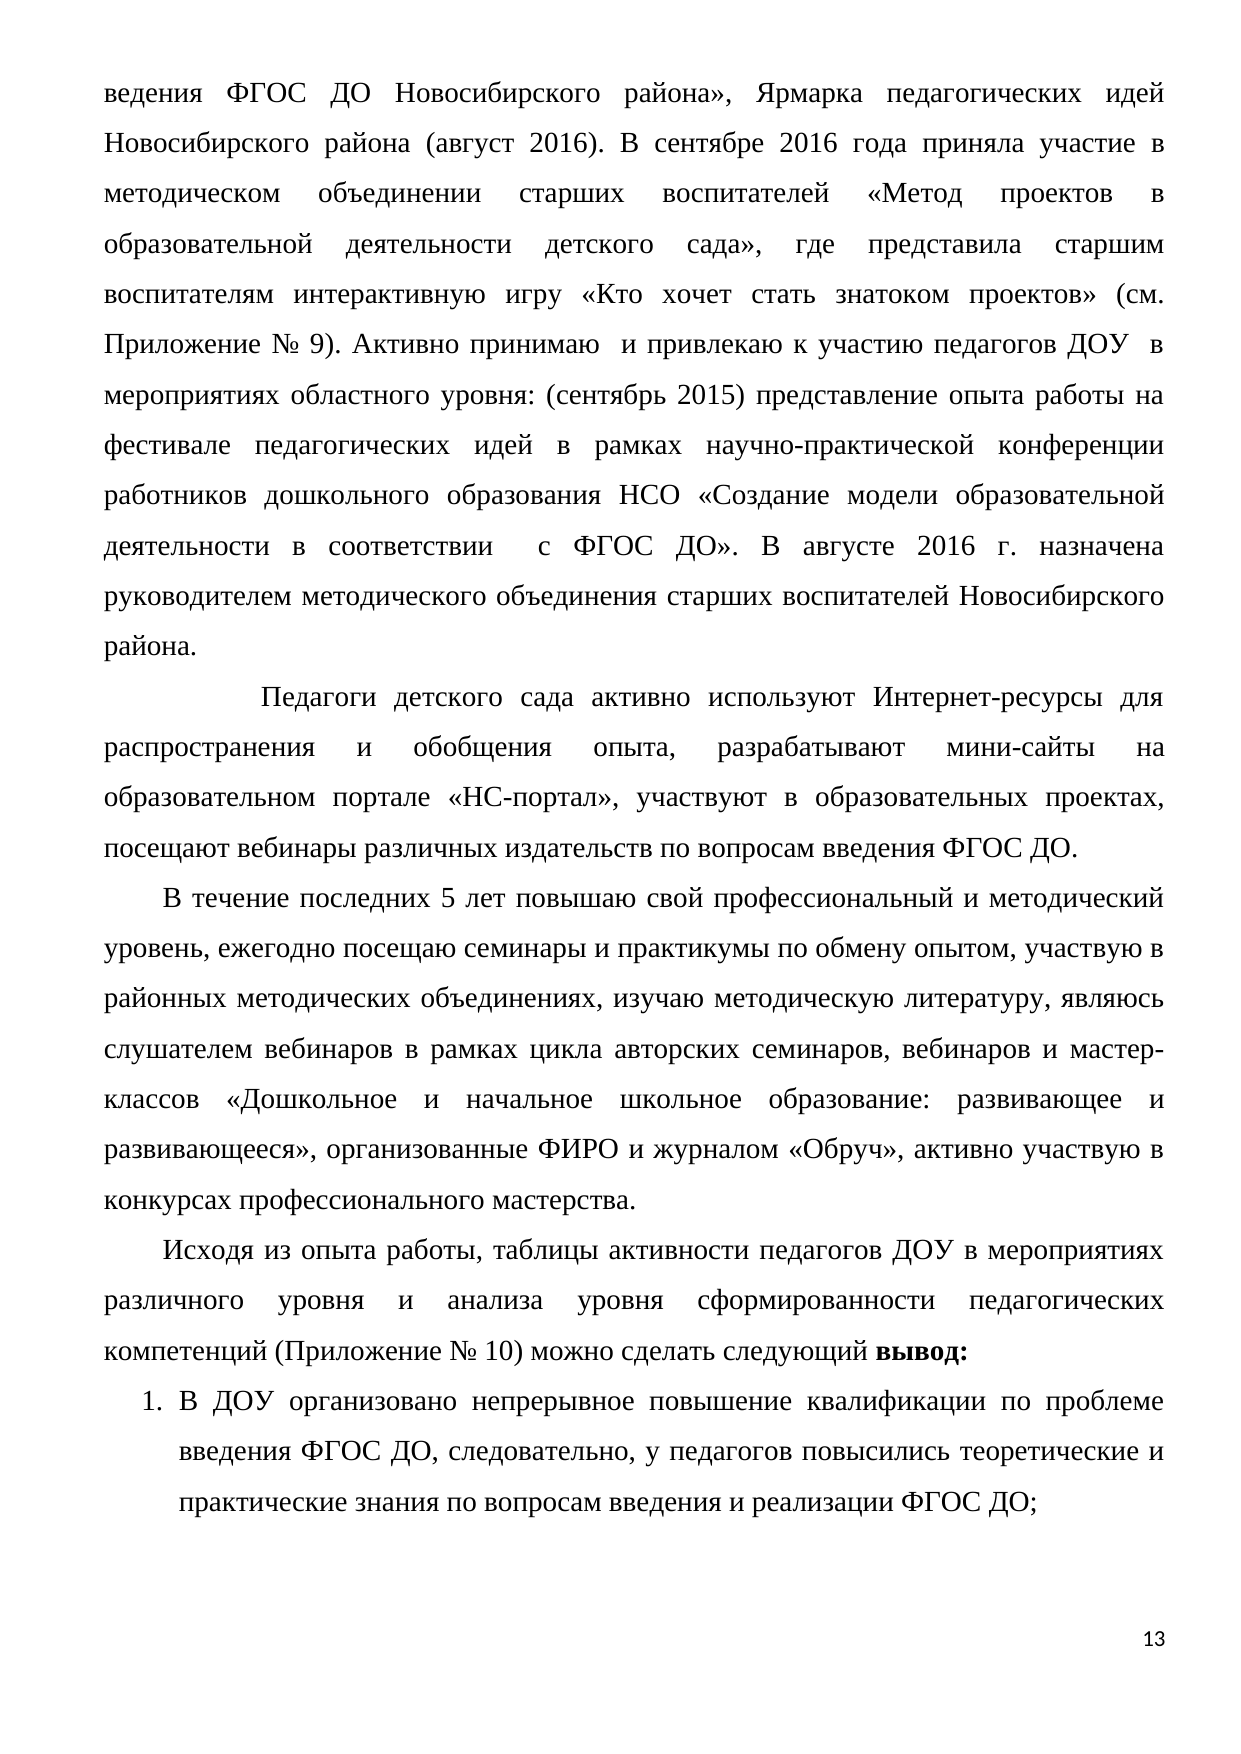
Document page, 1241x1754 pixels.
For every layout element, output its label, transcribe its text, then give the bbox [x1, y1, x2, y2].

list В ДОУ организовано непрерывное повышение квалификации по проблеме введения ФГОС ДО, следовательно, у педагогов повысились теоретические и практические знания по вопросам введения и реализации ФГОС ДО; [141, 1383, 1165, 1517]
text Педагоги детского сада активно используют Интернет-ресурсы для распространения и обобщения опыта, разрабатывают мини-сайты на образовательном портале «НС-портал», участвуют в образовательных проектах, посещают вебинары различных издательств по вопросам введения ФГОС ДО. [103, 679, 1165, 863]
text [103, 75, 1165, 662]
text В течение последних 5 лет повышаю свой профессиональный и методический уровень, ежегодно посещаю семинары и практикумы по обмену опытом, участвую в районных методических объединениях, изучаю методическую литературу, являюсь слушателем вебинаров в рамках цикла авторских семинаров, вебинаров и мастер-классов «Дошкольное и начальное школьное образование: развивающее и развивающееся», организованные ФИРО и журналом «Обруч», активно участвую в конкурсах профессионального мастерства. [103, 880, 1165, 1215]
text Исходя из опыта работы, таблицы активности педагогов ДОУ в мероприятиях различного уровня и анализа уровня сформированности педагогических компетенций (Приложение № 10) можно сделать следующий вывод: [103, 1232, 1165, 1366]
